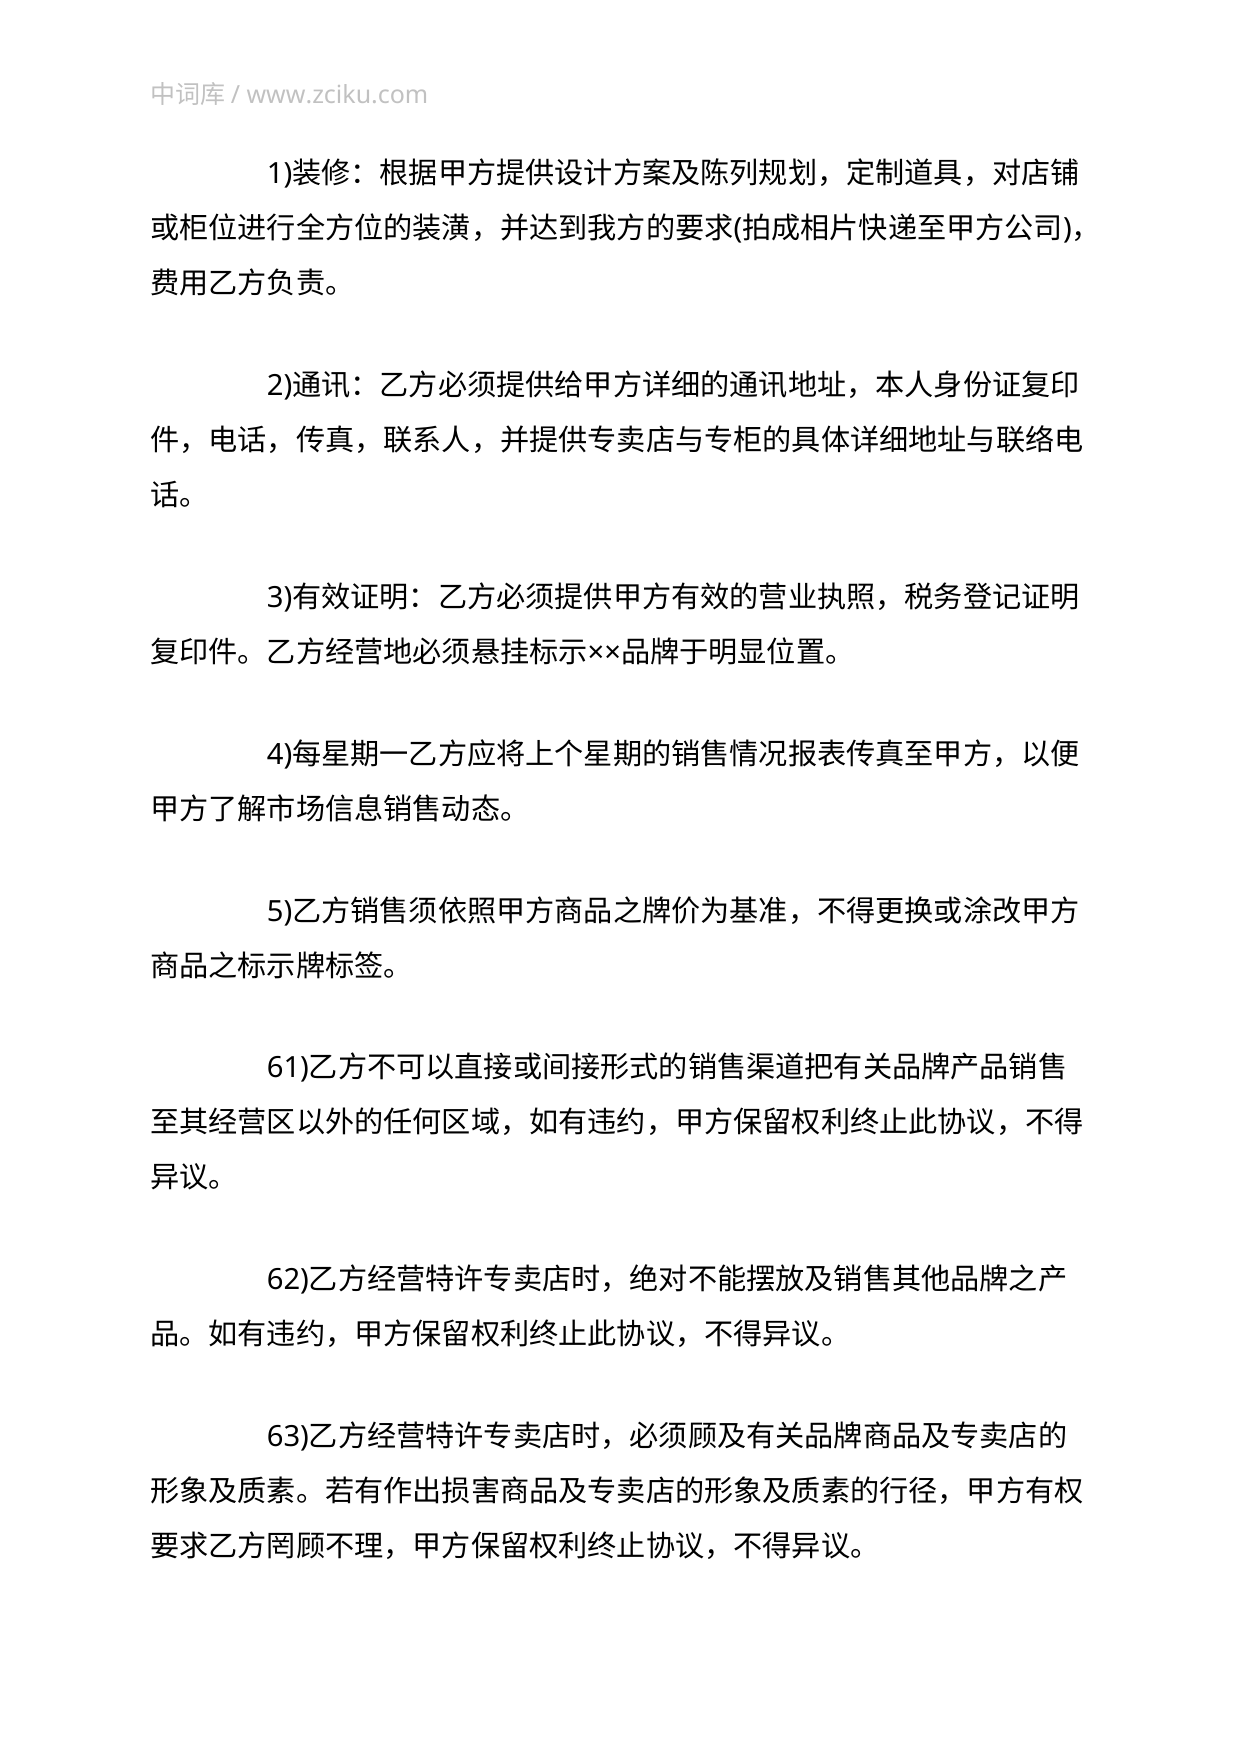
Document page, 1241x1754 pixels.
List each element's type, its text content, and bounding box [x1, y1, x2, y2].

text 3)有效证明：乙方必须提供甲方有效的营业执照，税务登记证明复印件。乙方经营地必须悬挂标示××品牌于明显位置。 [150, 573, 1090, 671]
text 61)乙方不可以直接或间接形式的销售渠道把有关品牌产品销售至其经营区以外的任何区域，如有违约，甲方保留权利终止此协议，不得异议。 [150, 1044, 1090, 1196]
text 63)乙方经营特许专卖店时，必须顾及有关品牌商品及专卖店的形象及质素。若有作出损害商品及专卖店的形象及质素的行径，甲方有权要求乙方罔顾不理，甲方保留权利终止协议，不得异议。 [150, 1412, 1090, 1564]
text 1)装修：根据甲方提供设计方案及陈列规划，定制道具，对店铺或柜位进行全方位的装潢，并达到我方的要求(拍成相片快递至甲方公司)，费用乙方负责。 [150, 150, 1090, 302]
text 5)乙方销售须依照甲方商品之牌价为基准，不得更换或涂改甲方商品之标示牌标签。 [150, 887, 1090, 984]
text 4)每星期一乙方应将上个星期的销售情况报表传真至甲方，以便甲方了解市场信息销售动态。 [150, 730, 1090, 828]
text 2)通讯：乙方必须提供给甲方详细的通讯地址，本人身份证复印件，电话，传真，联系人，并提供专卖店与专柜的具体详细地址与联络电话。 [150, 362, 1090, 514]
text 62)乙方经营特许专卖店时，绝对不能摆放及销售其他品牌之产品。如有违约，甲方保留权利终止此协议，不得异议。 [150, 1256, 1090, 1353]
